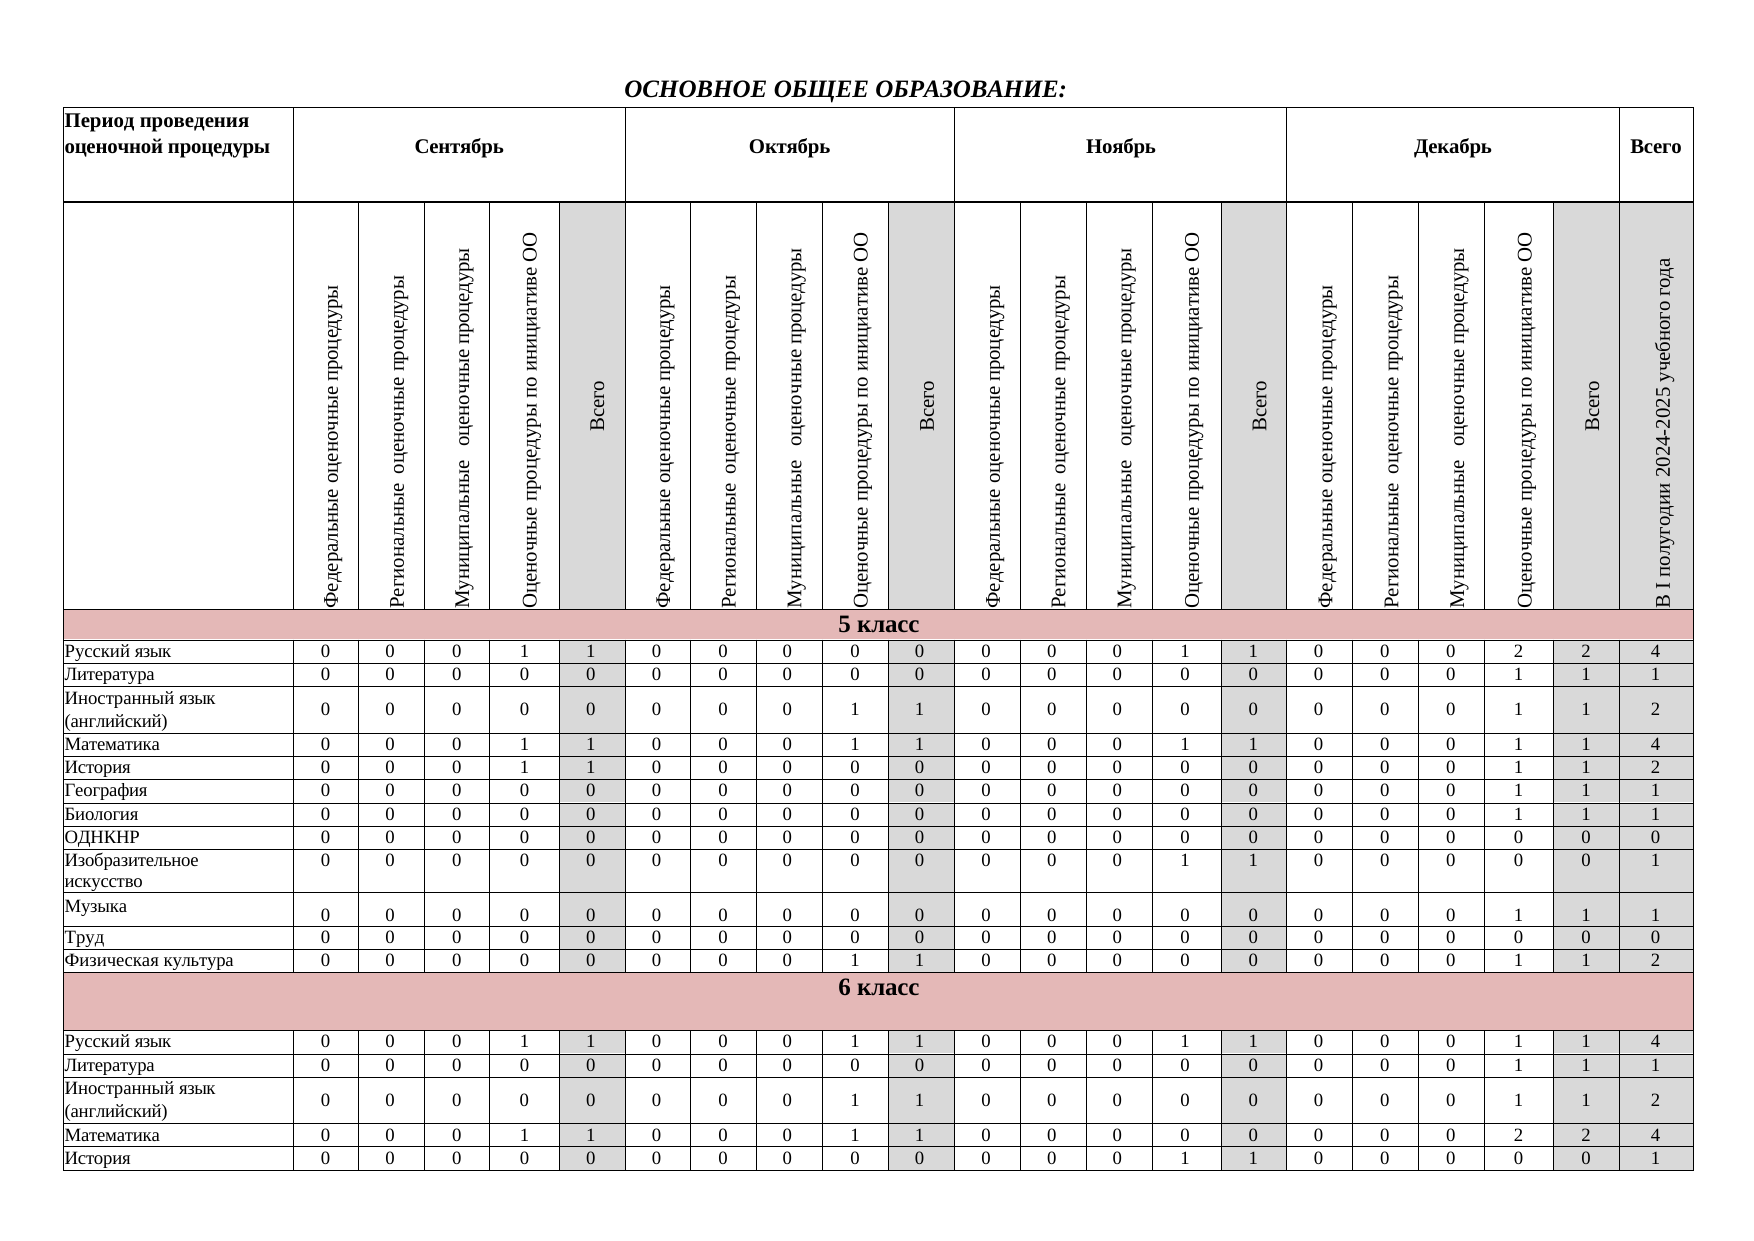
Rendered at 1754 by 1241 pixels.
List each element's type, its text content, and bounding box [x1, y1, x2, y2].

table_cell 0 [1087, 734, 1152, 756]
table_cell 0 [425, 734, 489, 756]
table_cell 0 [1153, 1078, 1221, 1123]
table_cell 0 [1419, 641, 1484, 663]
table_cell 1 [889, 687, 954, 733]
table_cell 0 [1087, 1078, 1152, 1123]
table_cell 0 [359, 664, 424, 686]
table_cell 0 [1222, 687, 1286, 733]
table_cell 0 [1485, 927, 1553, 949]
table_cell Математика [64, 1124, 293, 1146]
table_cell 0 [626, 1031, 690, 1053]
table_cell 0 [359, 827, 424, 849]
table_cell 1 [823, 734, 888, 756]
table_cell 0 [294, 687, 358, 733]
table_cell 0 [1353, 1078, 1418, 1123]
table_cell 1 [1222, 734, 1286, 756]
table_cell 0 [490, 1147, 559, 1170]
table_cell 1 [1153, 734, 1221, 756]
table_cell 0 [1153, 687, 1221, 733]
table_cell 0 [1419, 893, 1484, 926]
table_cell 0 [1222, 664, 1286, 686]
table_cell 0 [889, 850, 954, 892]
table_cell 0 [889, 757, 954, 779]
table_cell 0 [1554, 850, 1619, 892]
table_cell 0 [757, 1031, 822, 1053]
table_cell 1 [1485, 780, 1553, 802]
table_cell 1 [1620, 1147, 1693, 1170]
table_cell 0 [359, 687, 424, 733]
table_cell 1 [490, 1124, 559, 1146]
table_cell 0 [1087, 664, 1152, 686]
table_cell 1 [560, 757, 625, 779]
table_cell 1 [1554, 734, 1619, 756]
table_cell 0 [1419, 850, 1484, 892]
table_cell 0 [757, 1124, 822, 1146]
table_cell Федеральные оценочные процедуры [1287, 203, 1352, 609]
table_cell 4 [1620, 1124, 1693, 1146]
table_cell 0 [1419, 804, 1484, 826]
table_cell 0 [757, 664, 822, 686]
table_cell 0 [425, 927, 489, 949]
table_cell 1 [1485, 1031, 1553, 1053]
table_cell 0 [425, 850, 489, 892]
table_cell 0 [1153, 827, 1221, 849]
table_cell 0 [1021, 1078, 1086, 1123]
table_cell 0 [1554, 1147, 1619, 1170]
table_cell 1 [1620, 893, 1693, 926]
table_cell Федеральные оценочные процедуры [294, 203, 358, 609]
table_cell 0 [691, 1078, 756, 1123]
table_cell 0 [823, 1147, 888, 1170]
table_cell 1 [1222, 1147, 1286, 1170]
table_cell 2 [1620, 687, 1693, 733]
table_cell 0 [1620, 927, 1693, 949]
table_cell 0 [1087, 1055, 1152, 1077]
table_cell 0 [1419, 734, 1484, 756]
table_cell 0 [1087, 641, 1152, 663]
table_cell 2 [1485, 1124, 1553, 1146]
table_cell 1 [490, 734, 559, 756]
table_cell 0 [1087, 827, 1152, 849]
table_cell Муниципальные оценочные процедуры [1419, 203, 1484, 609]
table_cell 1 [1485, 950, 1553, 972]
table_cell 0 [425, 687, 489, 733]
table_cell 0 [626, 1078, 690, 1123]
table_cell 0 [823, 893, 888, 926]
table_cell 0 [1021, 734, 1086, 756]
table_cell 1 [560, 641, 625, 663]
table_cell 0 [1485, 850, 1553, 892]
table_cell 0 [823, 927, 888, 949]
table_cell 4 [1620, 641, 1693, 663]
table_cell 0 [425, 757, 489, 779]
table_cell 0 [955, 850, 1020, 892]
table_cell 0 [691, 804, 756, 826]
table_cell 0 [359, 641, 424, 663]
table_cell 4 [1620, 1031, 1693, 1053]
table_cell [64, 203, 293, 609]
table_cell 0 [1222, 950, 1286, 972]
table_cell 0 [757, 1147, 822, 1170]
table_cell 0 [1153, 1124, 1221, 1146]
table_cell 1 [1620, 1055, 1693, 1077]
table_cell 0 [757, 850, 822, 892]
table_cell 0 [757, 757, 822, 779]
table_cell 0 [1485, 827, 1553, 849]
table_cell 0 [955, 664, 1020, 686]
table_cell 0 [757, 927, 822, 949]
table_cell 0 [359, 893, 424, 926]
table_cell 1 [1153, 1031, 1221, 1053]
table_cell 0 [691, 1055, 756, 1077]
table_cell 0 [1353, 757, 1418, 779]
table_cell 0 [294, 780, 358, 802]
table_cell 0 [490, 927, 559, 949]
table_cell 0 [757, 950, 822, 972]
table_cell 0 [294, 734, 358, 756]
table_cell 0 [359, 950, 424, 972]
table_cell 1 [823, 1031, 888, 1053]
table_header Период проведения оценочной процедуры [64, 108, 293, 201]
table_cell Труд [64, 927, 293, 949]
table_cell 1 [1153, 1147, 1221, 1170]
table_cell 0 [359, 780, 424, 802]
table_cell 0 [1021, 687, 1086, 733]
table_cell 1 [1620, 780, 1693, 802]
table_cell История [64, 757, 293, 779]
table_cell 0 [1087, 927, 1152, 949]
table_cell 1 [1554, 1031, 1619, 1053]
table_cell 0 [1087, 780, 1152, 802]
table_cell 0 [560, 804, 625, 826]
table_cell 2 [1554, 641, 1619, 663]
table_cell 0 [359, 734, 424, 756]
table_cell Всего [889, 203, 954, 609]
table_cell 0 [691, 927, 756, 949]
table_cell 1 [1554, 804, 1619, 826]
table_cell 0 [1087, 804, 1152, 826]
table_cell 0 [560, 827, 625, 849]
table_cell 0 [359, 757, 424, 779]
table_cell 0 [1021, 893, 1086, 926]
table_cell 1 [1485, 757, 1553, 779]
table_cell 0 [1287, 927, 1352, 949]
table_cell 0 [1222, 757, 1286, 779]
table_cell 0 [425, 664, 489, 686]
table_cell 0 [425, 641, 489, 663]
table_cell 1 [1554, 950, 1619, 972]
table_cell 0 [560, 1078, 625, 1123]
table_cell 0 [955, 950, 1020, 972]
table_cell 0 [955, 780, 1020, 802]
table_cell 6 класс [64, 973, 1693, 1030]
table_cell 0 [1021, 804, 1086, 826]
table_cell 0 [757, 1055, 822, 1077]
table_cell В I полугодии 2024-2025 учебного года [1620, 203, 1693, 609]
table_cell 1 [490, 1031, 559, 1053]
table_cell Изобразительное искусство [64, 850, 293, 892]
table_cell 0 [1153, 757, 1221, 779]
table_cell 1 [1554, 1055, 1619, 1077]
table_cell Муниципальные оценочные процедуры [1087, 203, 1152, 609]
table_cell 0 [1419, 664, 1484, 686]
table_cell 0 [1419, 757, 1484, 779]
table_cell 1 [823, 687, 888, 733]
table_cell 0 [1287, 827, 1352, 849]
table_cell 0 [691, 1124, 756, 1146]
table_cell 0 [757, 1078, 822, 1123]
table_cell 1 [1485, 734, 1553, 756]
table_cell 1 [1485, 687, 1553, 733]
table_cell 1 [889, 1031, 954, 1053]
table_cell 0 [1419, 1078, 1484, 1123]
table_cell 0 [889, 893, 954, 926]
table_cell Музыка [64, 893, 293, 926]
table_cell 0 [359, 1078, 424, 1123]
table_cell Региональные оценочные процедуры [691, 203, 756, 609]
table_cell 0 [1353, 734, 1418, 756]
table_cell География [64, 780, 293, 802]
table_cell 0 [1021, 1031, 1086, 1053]
table_cell Всего [560, 203, 625, 609]
table_cell 0 [1353, 1124, 1418, 1146]
table_cell 0 [889, 664, 954, 686]
table_cell 0 [1021, 1147, 1086, 1170]
table_cell Всего [1554, 203, 1619, 609]
table_cell 0 [691, 850, 756, 892]
table_cell 0 [1087, 757, 1152, 779]
table_cell 0 [1153, 950, 1221, 972]
table_cell 0 [294, 893, 358, 926]
table_cell 0 [823, 827, 888, 849]
table_cell 0 [1287, 893, 1352, 926]
table_cell 0 [1087, 687, 1152, 733]
table_cell 0 [560, 1055, 625, 1077]
table_cell 0 [1353, 780, 1418, 802]
table_cell 0 [1419, 1124, 1484, 1146]
table_cell 0 [1222, 1124, 1286, 1146]
table_cell 0 [955, 893, 1020, 926]
table_cell 0 [490, 893, 559, 926]
table_cell 0 [955, 827, 1020, 849]
table_cell 0 [425, 1147, 489, 1170]
table_cell Региональные оценочные процедуры [359, 203, 424, 609]
table_cell 0 [955, 1078, 1020, 1123]
table_cell Оценочные процедуры по инициативе ОО [1153, 203, 1221, 609]
table_cell 0 [1021, 757, 1086, 779]
table_cell 0 [1353, 804, 1418, 826]
table_cell 0 [1153, 664, 1221, 686]
table_cell 0 [1153, 893, 1221, 926]
table_cell 0 [294, 827, 358, 849]
table_cell 0 [359, 1055, 424, 1077]
table_cell 0 [294, 1147, 358, 1170]
table_cell 0 [955, 641, 1020, 663]
table_cell 0 [1419, 1031, 1484, 1053]
table_cell 0 [691, 757, 756, 779]
table_cell 0 [1419, 687, 1484, 733]
table_cell 0 [560, 687, 625, 733]
table_cell 1 [1554, 893, 1619, 926]
table_cell 0 [955, 1124, 1020, 1146]
table_cell 0 [1353, 1031, 1418, 1053]
table_cell Математика [64, 734, 293, 756]
table_cell Оценочные процедуры по инициативе ОО [1485, 203, 1553, 609]
table_cell 0 [757, 687, 822, 733]
table_cell 0 [1153, 780, 1221, 802]
table_cell 1 [823, 950, 888, 972]
table_cell 2 [1485, 641, 1553, 663]
table_cell 0 [490, 1055, 559, 1077]
table_cell 0 [560, 950, 625, 972]
table_cell 0 [1222, 927, 1286, 949]
table_cell Литература [64, 664, 293, 686]
table_cell 0 [1353, 827, 1418, 849]
table_cell 0 [1153, 927, 1221, 949]
table_cell 0 [823, 804, 888, 826]
table_cell Оценочные процедуры по инициативе ОО [823, 203, 888, 609]
table_cell 0 [1021, 1124, 1086, 1146]
table_cell 0 [1419, 1147, 1484, 1170]
table_cell Региональные оценочные процедуры [1353, 203, 1418, 609]
table_cell 0 [626, 827, 690, 849]
table_cell 1 [823, 1078, 888, 1123]
table_cell 1 [490, 641, 559, 663]
table_cell 1 [1485, 1055, 1553, 1077]
table_cell 0 [757, 827, 822, 849]
table_cell 0 [1353, 641, 1418, 663]
table_cell 0 [955, 1055, 1020, 1077]
table_cell 0 [955, 734, 1020, 756]
table_cell 0 [425, 804, 489, 826]
table_cell Русский язык [64, 1031, 293, 1053]
table_cell 0 [1153, 804, 1221, 826]
table_cell 0 [889, 804, 954, 826]
table_cell 0 [757, 893, 822, 926]
table_cell 1 [1485, 664, 1553, 686]
table_cell Всего [1222, 203, 1286, 609]
table_cell Оценочные процедуры по инициативе ОО [490, 203, 559, 609]
table_cell 0 [1287, 757, 1352, 779]
table_cell 0 [490, 827, 559, 849]
table_cell 0 [294, 664, 358, 686]
table_cell 1 [560, 734, 625, 756]
table_cell 0 [490, 780, 559, 802]
table_cell 2 [1620, 950, 1693, 972]
table_header Октябрь [626, 108, 954, 201]
table_cell ОДНКНР [64, 827, 293, 849]
table_cell 1 [1485, 893, 1553, 926]
table_cell 0 [294, 641, 358, 663]
table_cell 0 [1554, 927, 1619, 949]
table_cell 0 [691, 893, 756, 926]
table_cell 1 [1554, 1078, 1619, 1123]
table_cell 0 [1287, 850, 1352, 892]
table_cell 0 [490, 950, 559, 972]
table_cell 0 [1087, 850, 1152, 892]
table_cell Физическая культура [64, 950, 293, 972]
table_cell 1 [889, 1124, 954, 1146]
table_cell 0 [1419, 1055, 1484, 1077]
table_cell 0 [1021, 927, 1086, 949]
table_cell 1 [1554, 687, 1619, 733]
table_cell 0 [1087, 1147, 1152, 1170]
table_cell 0 [425, 780, 489, 802]
table_cell 0 [1222, 827, 1286, 849]
table_cell 0 [294, 804, 358, 826]
table_cell 0 [1287, 804, 1352, 826]
table_cell 0 [1287, 1147, 1352, 1170]
table_cell 0 [1087, 1031, 1152, 1053]
table_cell 0 [1419, 927, 1484, 949]
table_cell 1 [1222, 850, 1286, 892]
table_cell 0 [955, 1031, 1020, 1053]
table_cell 0 [560, 664, 625, 686]
table_cell 0 [1287, 950, 1352, 972]
table_cell 0 [626, 780, 690, 802]
table_cell 0 [1021, 850, 1086, 892]
table_cell 0 [1419, 827, 1484, 849]
table_cell 0 [1021, 827, 1086, 849]
table_cell 0 [889, 1147, 954, 1170]
table_cell 0 [1087, 893, 1152, 926]
table_cell 0 [1353, 893, 1418, 926]
table_cell 0 [626, 1055, 690, 1077]
table_cell 0 [823, 641, 888, 663]
table_cell 0 [1353, 1055, 1418, 1077]
table_cell 0 [425, 827, 489, 849]
table_cell 0 [294, 950, 358, 972]
table_cell 0 [955, 757, 1020, 779]
table_cell 4 [1620, 734, 1693, 756]
table_cell 0 [294, 1055, 358, 1077]
table_cell 0 [889, 827, 954, 849]
table_cell 1 [560, 1124, 625, 1146]
table_cell 0 [691, 687, 756, 733]
table_cell 0 [425, 1031, 489, 1053]
table_cell 0 [1021, 664, 1086, 686]
table_cell 0 [294, 1078, 358, 1123]
table_cell 0 [889, 1055, 954, 1077]
table_cell 0 [1485, 1147, 1553, 1170]
table_cell 0 [889, 780, 954, 802]
table_cell 0 [425, 950, 489, 972]
table_cell 0 [359, 850, 424, 892]
table_cell 0 [823, 1055, 888, 1077]
table_cell 0 [626, 687, 690, 733]
table_cell 0 [626, 804, 690, 826]
table_cell 0 [1419, 780, 1484, 802]
table_cell 0 [691, 664, 756, 686]
table_cell 0 [490, 850, 559, 892]
table_cell 0 [691, 734, 756, 756]
table_cell Федеральные оценочные процедуры [626, 203, 690, 609]
table_cell 1 [1485, 804, 1553, 826]
table_cell 0 [1554, 827, 1619, 849]
table_cell 1 [1554, 780, 1619, 802]
table_cell 0 [1353, 1147, 1418, 1170]
table_cell 0 [425, 1078, 489, 1123]
table_cell 0 [955, 687, 1020, 733]
table_cell 1 [1554, 757, 1619, 779]
table_cell 0 [626, 927, 690, 949]
table_cell 0 [1287, 664, 1352, 686]
table_cell 0 [691, 641, 756, 663]
table_cell 0 [560, 927, 625, 949]
table_cell 0 [1021, 780, 1086, 802]
table_cell Федеральные оценочные процедуры [955, 203, 1020, 609]
table_cell 0 [955, 1147, 1020, 1170]
table_cell 1 [1620, 850, 1693, 892]
table_header Всего [1620, 108, 1693, 201]
table_cell 2 [1620, 1078, 1693, 1123]
table_cell 0 [1021, 950, 1086, 972]
table_cell 1 [1485, 1078, 1553, 1123]
table_cell 0 [294, 927, 358, 949]
table_cell 1 [560, 1031, 625, 1053]
table_cell 0 [1353, 950, 1418, 972]
table_cell Иностранный язык (английский) [64, 687, 293, 733]
table_cell 0 [626, 850, 690, 892]
table_cell 0 [691, 1147, 756, 1170]
table_cell 0 [1222, 780, 1286, 802]
table_cell 0 [425, 893, 489, 926]
table_cell 1 [1153, 641, 1221, 663]
table_cell 0 [1620, 827, 1693, 849]
table_cell 0 [1353, 687, 1418, 733]
table_cell 0 [626, 664, 690, 686]
table_cell История [64, 1147, 293, 1170]
table_cell 0 [1287, 641, 1352, 663]
table_cell Муниципальные оценочные процедуры [425, 203, 489, 609]
table_cell 0 [691, 1031, 756, 1053]
table_cell 5 класс [64, 610, 1693, 639]
table_cell 0 [691, 780, 756, 802]
table_cell Литература [64, 1055, 293, 1077]
table_cell 0 [626, 950, 690, 972]
table_cell 0 [560, 893, 625, 926]
table_cell 0 [1222, 1078, 1286, 1123]
table_cell 0 [359, 1147, 424, 1170]
table_cell 0 [889, 927, 954, 949]
text ОСНОВНОЕ ОБЩЕЕ ОБРАЗОВАНИЕ: [4, 74, 1243, 103]
table_header Сентябрь [294, 108, 625, 201]
table_cell 0 [490, 1078, 559, 1123]
table_cell 0 [757, 804, 822, 826]
table_cell 0 [626, 734, 690, 756]
table_cell 0 [1222, 893, 1286, 926]
table_cell 0 [757, 734, 822, 756]
table_cell 0 [626, 641, 690, 663]
table_cell 2 [1620, 757, 1693, 779]
table_cell 0 [1287, 780, 1352, 802]
table_cell 0 [1353, 850, 1418, 892]
table_cell 0 [691, 950, 756, 972]
table_cell 0 [955, 927, 1020, 949]
table_cell 0 [1287, 687, 1352, 733]
table_cell 1 [1620, 804, 1693, 826]
table_cell 0 [757, 780, 822, 802]
table_cell 0 [626, 757, 690, 779]
table_cell 1 [1620, 664, 1693, 686]
table_cell 0 [1287, 1055, 1352, 1077]
table_cell 1 [823, 1124, 888, 1146]
table_cell 0 [294, 850, 358, 892]
table_cell 0 [1287, 734, 1352, 756]
table_cell 0 [560, 1147, 625, 1170]
table_cell 1 [1554, 664, 1619, 686]
table_cell 0 [359, 1031, 424, 1053]
table_cell 0 [294, 1124, 358, 1146]
table_header Ноябрь [955, 108, 1286, 201]
table_cell 0 [359, 804, 424, 826]
table_cell 0 [294, 1031, 358, 1053]
table_cell 0 [490, 804, 559, 826]
table_cell Биология [64, 804, 293, 826]
table_cell 1 [889, 1078, 954, 1123]
table_cell 0 [1087, 950, 1152, 972]
table_cell 1 [1222, 641, 1286, 663]
table_cell 0 [626, 893, 690, 926]
table_cell 0 [425, 1055, 489, 1077]
table_cell 0 [823, 780, 888, 802]
table_cell 0 [823, 664, 888, 686]
table_cell 0 [823, 757, 888, 779]
table_cell 0 [1153, 1055, 1221, 1077]
table_cell 0 [490, 687, 559, 733]
table_cell 0 [1287, 1124, 1352, 1146]
table_cell 0 [425, 1124, 489, 1146]
table_cell 0 [691, 827, 756, 849]
table_cell Иностранный язык (английский) [64, 1078, 293, 1123]
table_header Декабрь [1287, 108, 1619, 201]
table_cell 0 [1287, 1031, 1352, 1053]
table_cell Муниципальные оценочные процедуры [757, 203, 822, 609]
table_cell 0 [757, 641, 822, 663]
table_cell 0 [1021, 641, 1086, 663]
table_cell Русский язык [64, 641, 293, 663]
table_cell 1 [889, 734, 954, 756]
table_cell 0 [1419, 950, 1484, 972]
table_cell 0 [359, 927, 424, 949]
table_cell 0 [560, 850, 625, 892]
table_cell 0 [626, 1147, 690, 1170]
table_cell 0 [889, 641, 954, 663]
table_cell 0 [955, 804, 1020, 826]
table_cell Региональные оценочные процедуры [1021, 203, 1086, 609]
table_cell 0 [359, 1124, 424, 1146]
table_cell 0 [823, 850, 888, 892]
table_cell 0 [1353, 664, 1418, 686]
table_cell 0 [560, 780, 625, 802]
table_cell 0 [626, 1124, 690, 1146]
table_cell 1 [1153, 850, 1221, 892]
table_cell 1 [490, 757, 559, 779]
table_cell 1 [1222, 1031, 1286, 1053]
table_cell 0 [1087, 1124, 1152, 1146]
table_cell 0 [1021, 1055, 1086, 1077]
table_cell 1 [889, 950, 954, 972]
table_cell 2 [1554, 1124, 1619, 1146]
table_cell 0 [1353, 927, 1418, 949]
table_cell 0 [1222, 804, 1286, 826]
table_cell 0 [1222, 1055, 1286, 1077]
table_cell 0 [490, 664, 559, 686]
table_cell 0 [294, 757, 358, 779]
table_cell 0 [1287, 1078, 1352, 1123]
